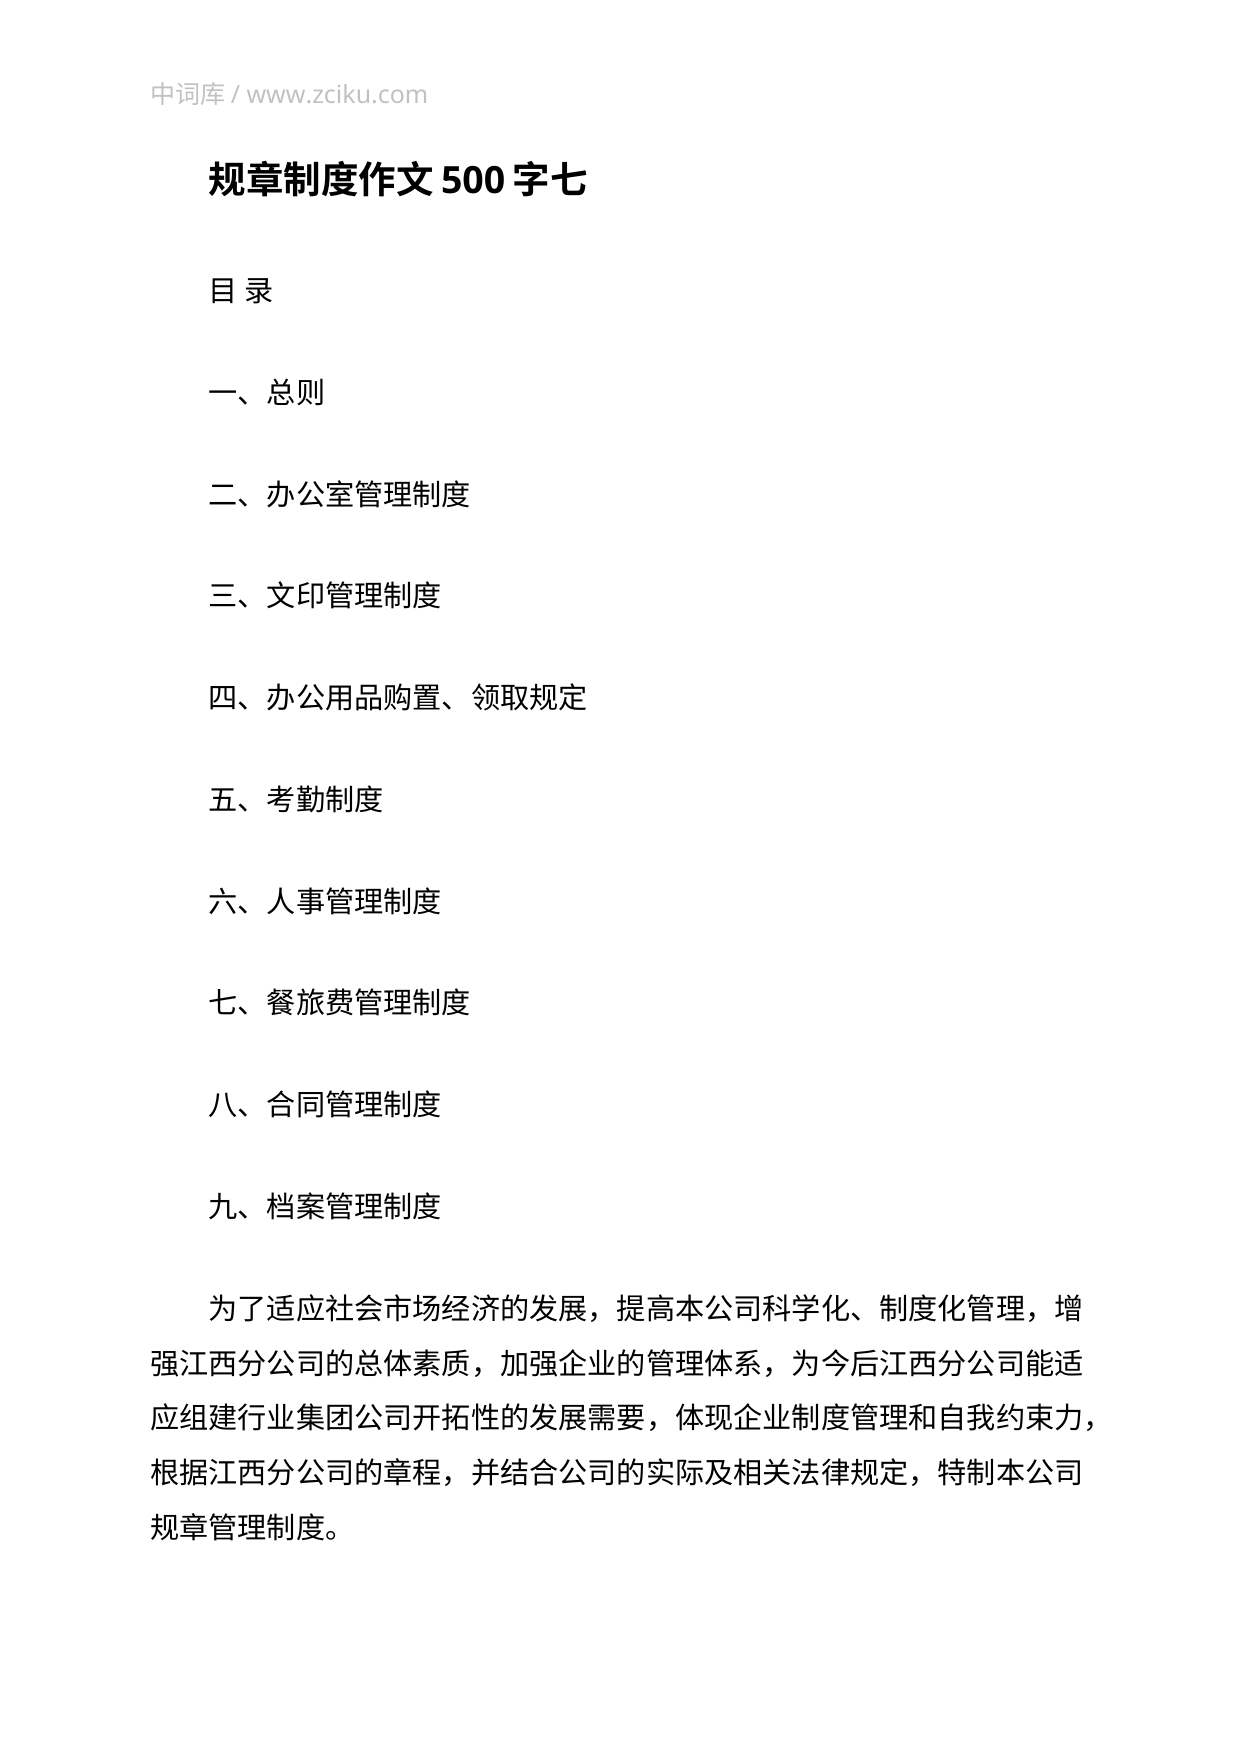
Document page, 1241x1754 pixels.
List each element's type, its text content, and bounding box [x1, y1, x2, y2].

text 为了适应社会市场经济的发展，提高本公司科学化、制度化管理，增强江西分公司的总体素质，加强企业的管理体系，为今后江西分公司能适应组建行业集团公司开拓性的发展需要，体现企业制度管理和自我约束力，根据江西分公司的章程，并结合公司的实际及相关法律规定，特制本公司规章管理制度。 [150, 1285, 1090, 1547]
text 八、合同管理制度 [150, 1082, 1090, 1124]
text 九、档案管理制度 [150, 1183, 1090, 1226]
text 三、文印管理制度 [150, 573, 1090, 615]
text 四、办公用品购置、领取规定 [150, 675, 1090, 717]
text 六、人事管理制度 [150, 878, 1090, 921]
text 二、办公室管理制度 [150, 471, 1090, 513]
text 目 录 [150, 268, 1090, 310]
text 五、考勤制度 [150, 776, 1090, 819]
text 规章制度作文500字七 [150, 150, 1090, 204]
text 七、餐旅费管理制度 [150, 980, 1090, 1022]
text 一、总则 [150, 369, 1090, 412]
